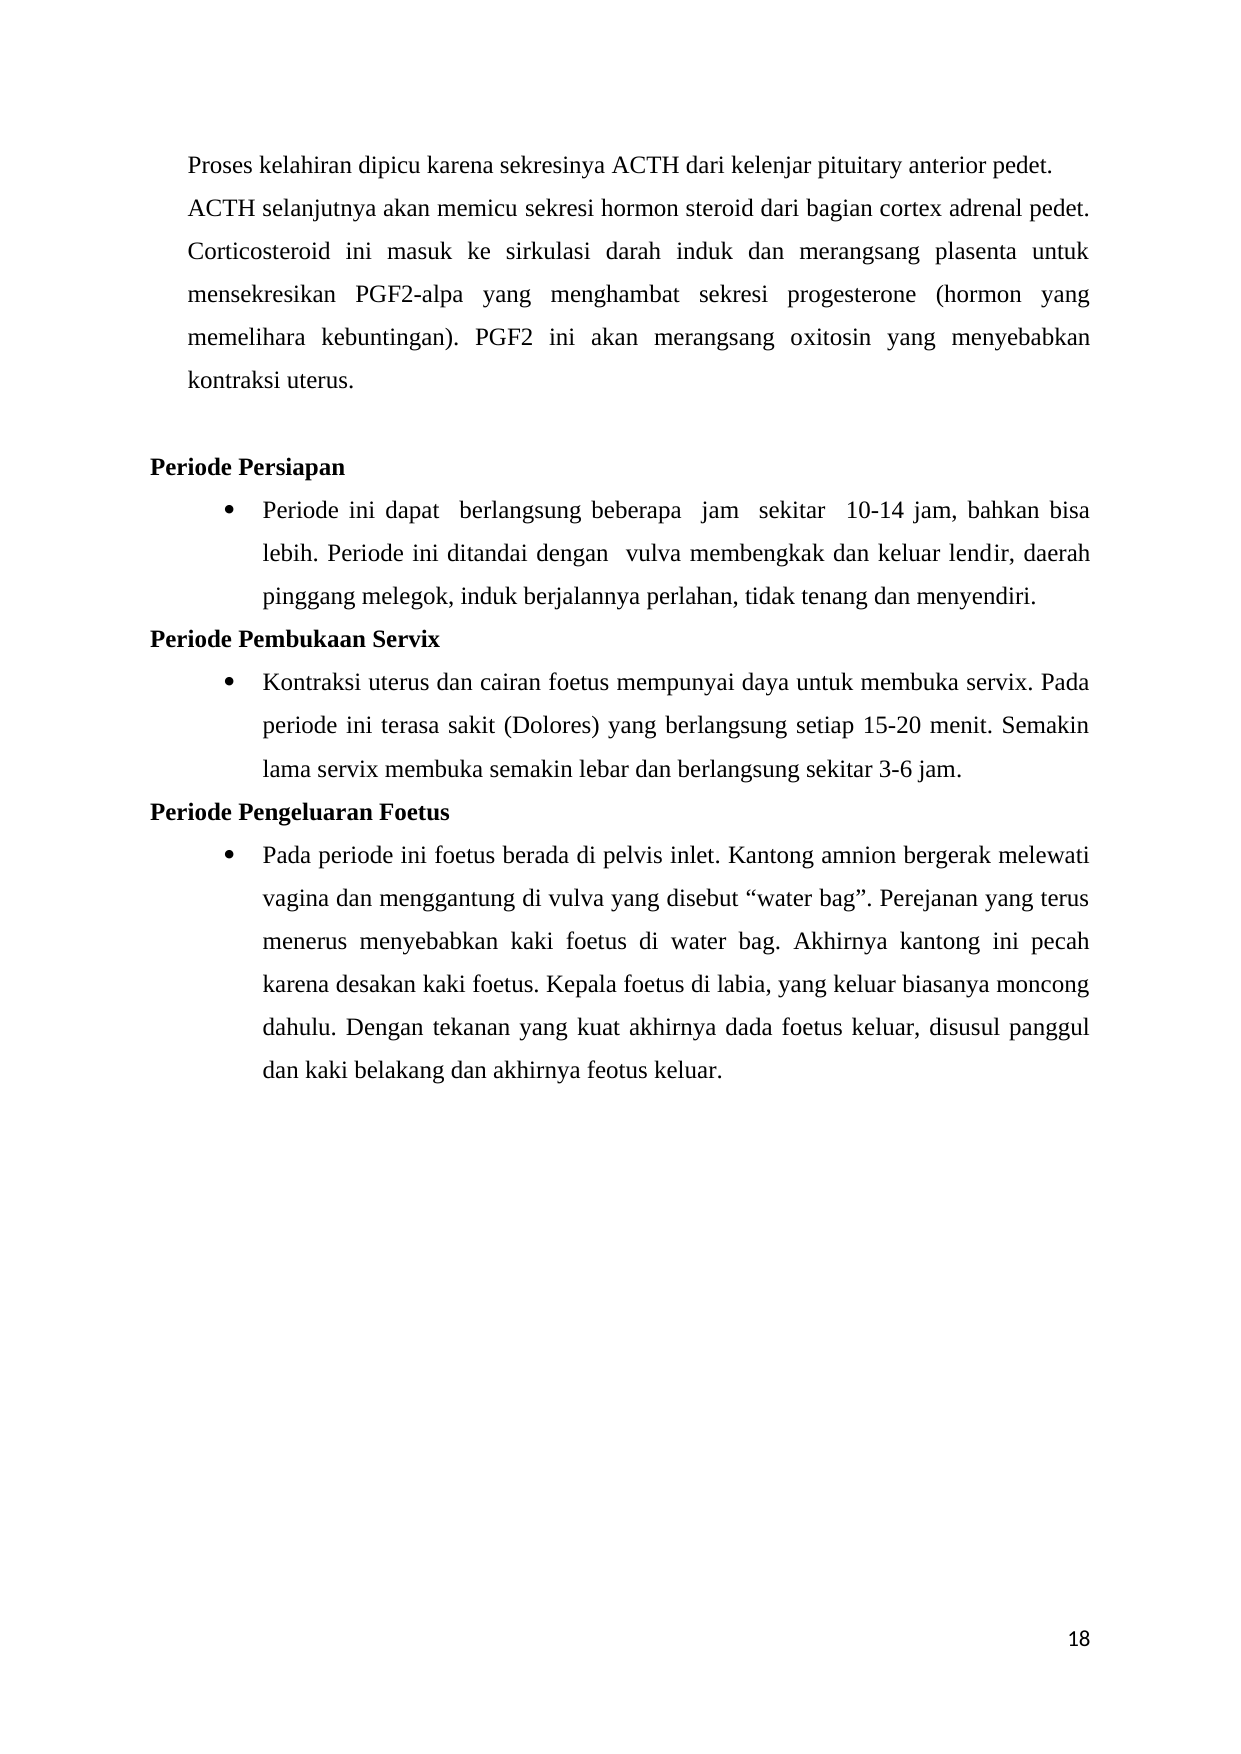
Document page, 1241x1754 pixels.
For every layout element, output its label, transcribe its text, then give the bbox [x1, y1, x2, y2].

text Periode Persiapan [150, 452, 1090, 481]
text Periode Pengeluaran Foetus [150, 797, 1090, 826]
list Periode ini dapat berlangsung beberapa jam sekitar 10-14 jam, bahkan bisa lebih. Periode ini ditandai dengan vulva membengkak dan keluar lendir, daerah pinggang melegok, induk berjalannya perlahan, tidak tenang dan menyendiri. [225, 495, 1090, 610]
list Pada periode ini foetus berada di pelvis inlet. Kantong amnion bergerak melewati vagina dan menggantung di vulva yang disebut “water bag”. Perejanan yang terus menerus menyebabkan kaki foetus di water bag. Akhirnya kantong ini pecah karena desakan kaki foetus. Kepala foetus di labia, yang keluar biasanya moncong dahulu. Dengan tekanan yang kuat akhirnya dada foetus keluar, disusul panggul dan kaki belakang dan akhirnya feotus keluar. [225, 840, 1090, 1084]
text Proses kelahiran dipicu karena sekresinya ACTH dari kelenjar pituitary anterior pedet. [187, 150, 1090, 179]
text ACTH selanjutnya akan memicu sekresi hormon steroid dari bagian cortex adrenal pedet. Corticosteroid ini masuk ke sirkulasi darah induk dan merangsang plasenta untuk mensekresikan PGF2-alpa yang menghambat sekresi progesterone (hormon yang memelihara kebuntingan). PGF2 ini akan merangsang oxitosin yang menyebabkan kontraksi uterus. [187, 193, 1090, 394]
list Kontraksi uterus dan cairan foetus mempunyai daya untuk membuka servix. Pada periode ini terasa sakit (Dolores) yang berlangsung setiap 15-20 menit. Semakin lama servix membuka semakin lebar dan berlangsung sekitar 3-6 jam. [225, 667, 1090, 782]
text Periode Pembukaan Servix [150, 624, 1090, 653]
